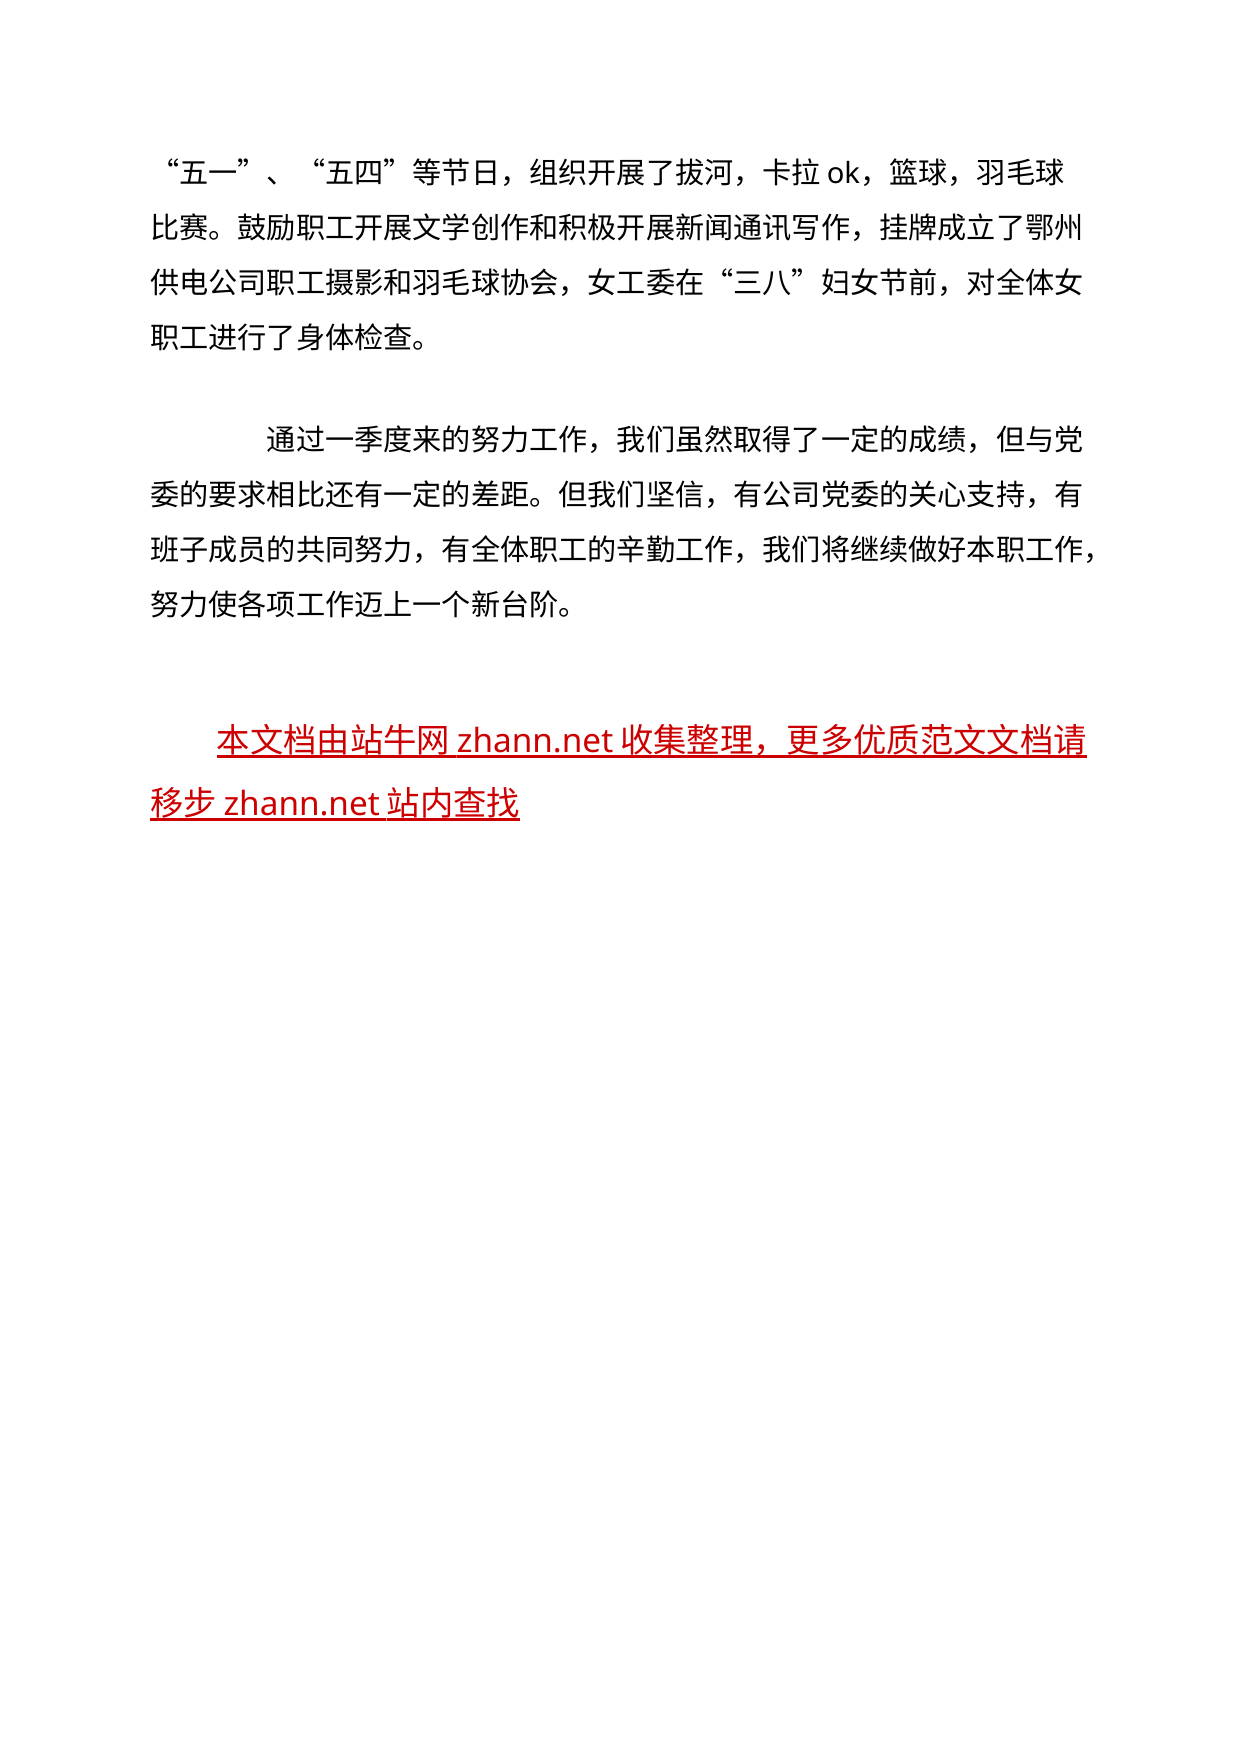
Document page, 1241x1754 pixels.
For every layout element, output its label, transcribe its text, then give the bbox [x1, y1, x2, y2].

text 本文档由站牛网zhann.net收集整理，更多优质范文文档请移步zhann.net站内查找 [150, 714, 1090, 826]
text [150, 150, 1090, 357]
text 通过一季度来的努力工作，我们虽然取得了一定的成绩，但与党委的要求相比还有一定的差距。但我们坚信，有公司党委的关心支持，有班子成员的共同努力，有全体职工的辛勤工作，我们将继续做好本职工作，努力使各项工作迈上一个新台阶。 [150, 417, 1090, 623]
